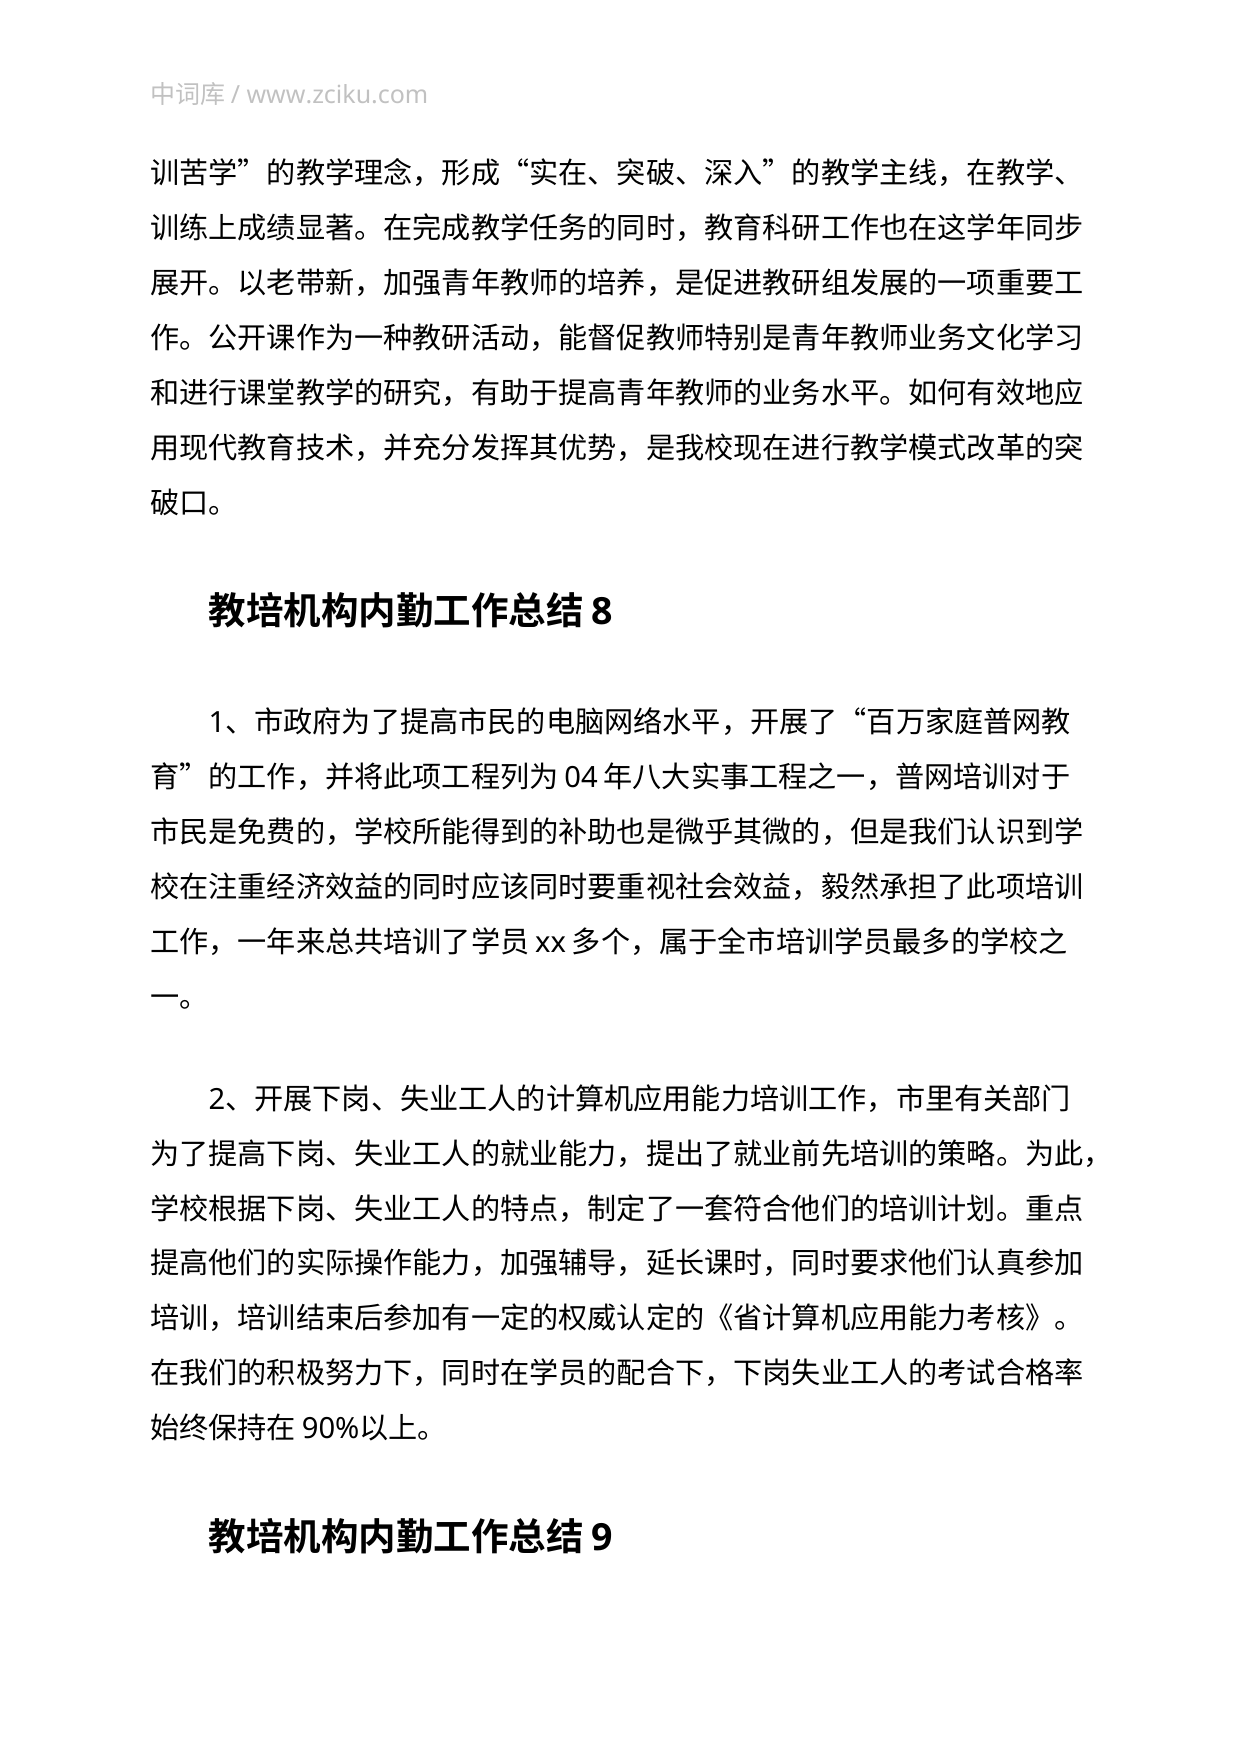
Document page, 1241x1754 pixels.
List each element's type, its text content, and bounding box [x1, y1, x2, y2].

text 2、开展下岗、失业工人的计算机应用能力培训工作，市里有关部门为了提高下岗、失业工人的就业能力，提出了就业前先培训的策略。为此，学校根据下岗、失业工人的特点，制定了一套符合他们的培训计划。重点提高他们的实际操作能力，加强辅导，延长课时，同时要求他们认真参加培训，培训结束后参加有一定的权威认定的《省计算机应用能力考核》。在我们的积极努力下，同时在学员的配合下，下岗失业工人的考试合格率始终保持在90%以上。 [150, 1075, 1090, 1447]
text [150, 150, 1090, 522]
text 教培机构内勤工作总结9 [150, 1507, 1090, 1561]
text 1、市政府为了提高市民的电脑网络水平，开展了“百万家庭普网教育”的工作，并将此项工程列为04年八大实事工程之一，普网培训对于市民是免费的，学校所能得到的补助也是微乎其微的，但是我们认识到学校在注重经济效益的同时应该同时要重视社会效益，毅然承担了此项培训工作，一年来总共培训了学员xx多个，属于全市培训学员最多的学校之一。 [150, 699, 1090, 1016]
text 教培机构内勤工作总结8 [150, 581, 1090, 636]
